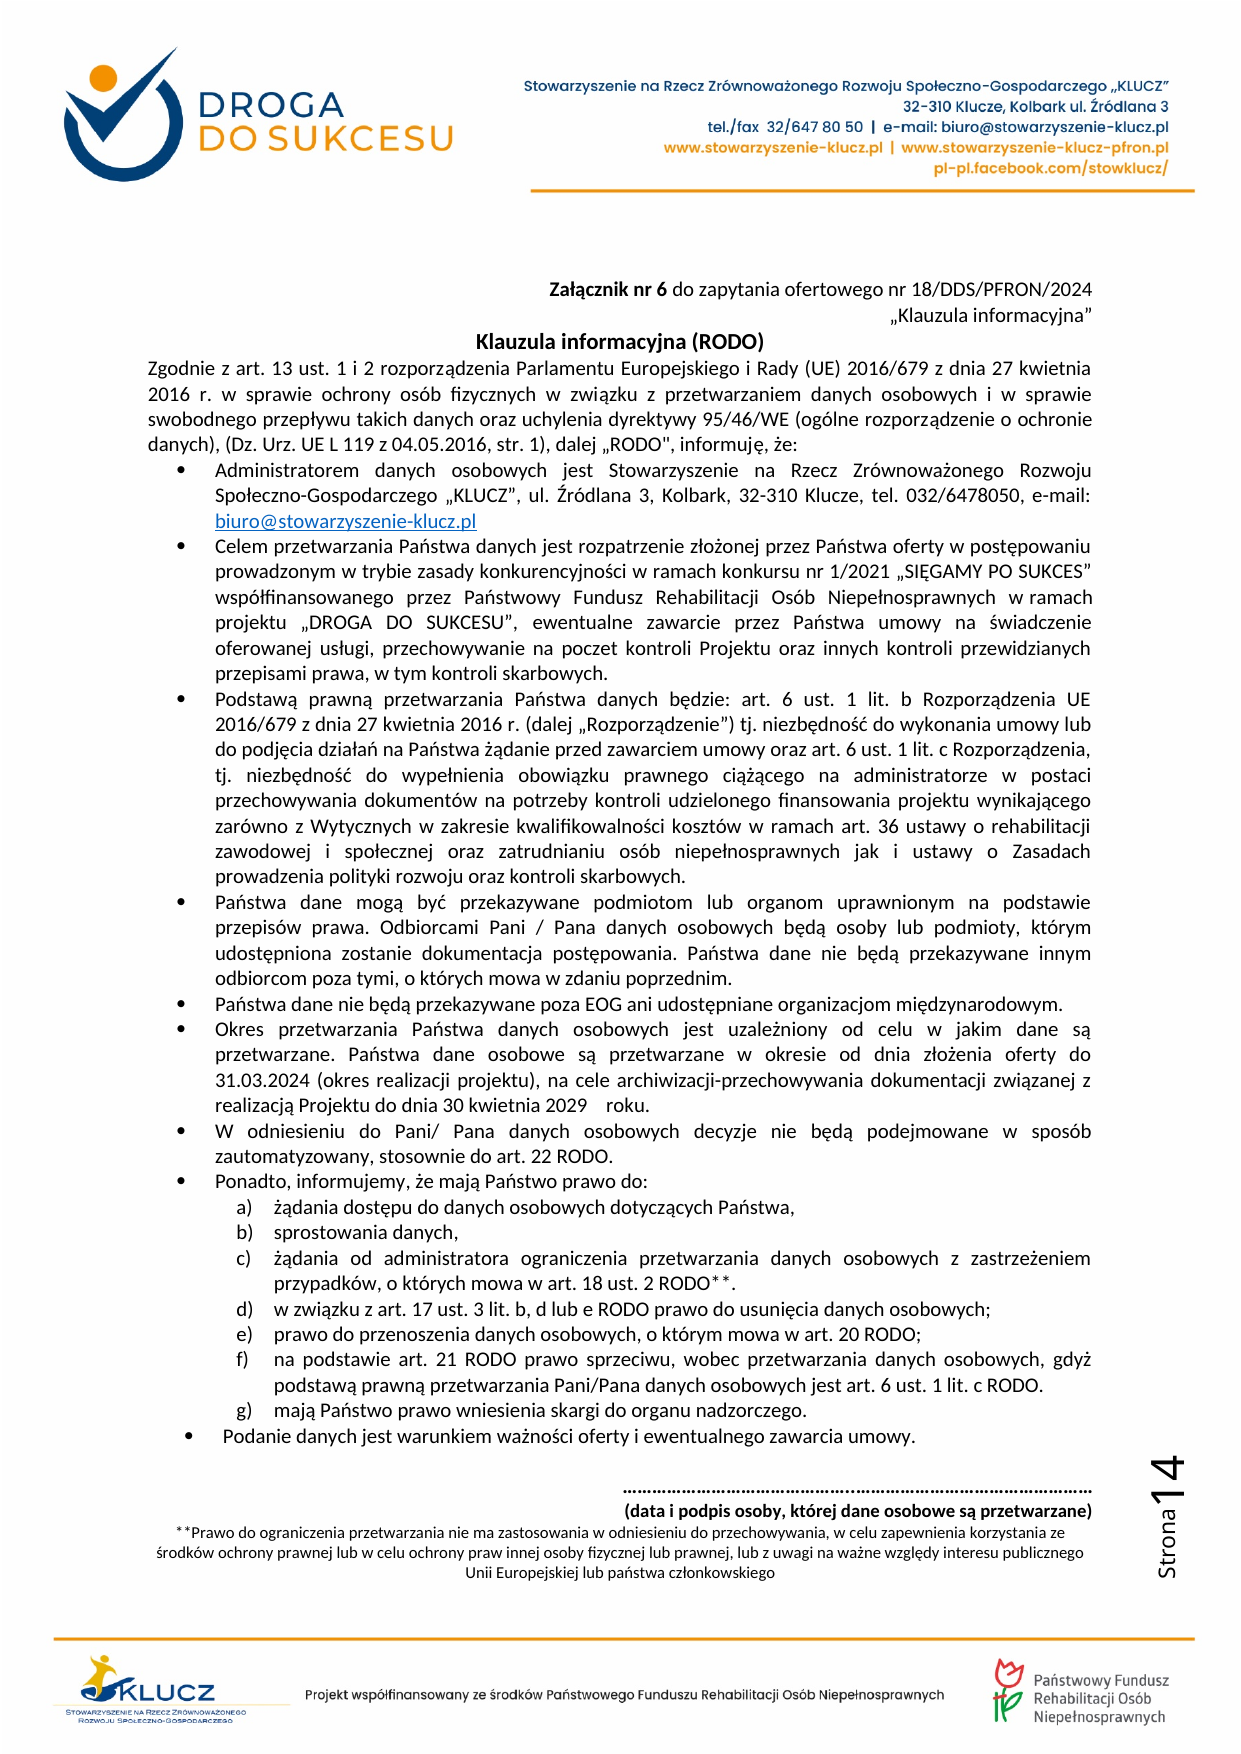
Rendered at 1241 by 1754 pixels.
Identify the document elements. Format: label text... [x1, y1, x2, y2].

list żądania od administratora ograniczenia przetwarzania danych osobowych z zastrzeżeniem przypadków, o których mowa w art. 18 ust. 2 RODO**. [236, 1245, 1093, 1296]
list Okres przetwarzania Państwa danych osobowych jest uzależniony od celu w jakim dane są przetwarzane. Państwa dane osobowe są przetwarzane w okresie od dnia złożenia oferty do 31.03.2024 (okres realizacji projektu), na cele archiwizacji-przechowywania dokumentacji związanej z realizacją Projektu do dnia 30 kwietnia 2029 roku. [177, 1016, 1093, 1118]
list Ponadto, informujemy, że mają Państwo prawo do: [177, 1169, 1093, 1194]
list Administratorem danych osobowych jest Stowarzyszenie na Rzecz Zrównoważonego Rozwoju Społeczno-Gospodarczego „KLUCZ”, ul. Źródlana 3, Kolbark, 32-310 Klucze, tel. 032/6478050, e-mail: biuro@stowarzyszenie-klucz.pl [177, 457, 1093, 533]
list na podstawie art. 21 RODO prawo sprzeciwu, wobec przetwarzania danych osobowych, gdyż podstawą prawną przetwarzania Pani/Pana danych osobowych jest art. 6 ust. 1 lit. c RODO. [236, 1347, 1093, 1397]
text Zgodnie z art. 13 ust. 1 i 2 rozporządzenia Parlamentu Europejskiego i Rady (UE) 2016/679 z dnia 27 kwietnia 2016 r. w sprawie ochrony osób fizycznych w związku z przetwarzaniem danych osobowych i w sprawie swobodnego przepływu takich danych oraz uchylenia dyrektywy 95/46/WE (ogólne rozporządzenie o ochronie danych), (Dz. Urz. UE L 119 z 04.05.2016, str. 1), dalej „RODO", informuję, że: [148, 355, 1093, 457]
list Celem przetwarzania Państwa danych jest rozpatrzenie złożonej przez Państwa oferty w postępowaniu prowadzonym w trybie zasady konkurencyjności w ramach konkursu nr 1/2021 „SIĘGAMY PO SUKCES” współfinansowanego przez Państwowy Fundusz Rehabilitacji Osób Niepełnosprawnych w ramach projektu „DROGA DO SUKCESU”, ewentualne zawarcie przez Państwa umowy na świadczenie oferowanej usługi, przechowywanie na poczet kontroli Projektu oraz innych kontroli przewidzianych przepisami prawa, w tym kontroli skarbowych. [177, 533, 1093, 686]
text (data i podpis osoby, której dane osobowe są przetwarzane) [148, 1499, 1093, 1522]
picture [2, 1, 1241, 1754]
list w związku z art. 17 ust. 3 lit. b, d lub e RODO prawo do usunięcia danych osobowych; [236, 1296, 1093, 1321]
list Podanie danych jest warunkiem ważności oferty i ewentualnego zawarcia umowy. [185, 1423, 1093, 1448]
text „Klauzula informacyjna” [148, 302, 1093, 327]
list Państwa dane mogą być przekazywane podmiotom lub organom uprawnionym na podstawie przepisów prawa. Odbiorcami Pani / Pana danych osobowych będą osoby lub podmioty, którym udostępniona zostanie dokumentacja postępowania. Państwa dane nie będą przekazywane innym odbiorcom poza tymi, o których mowa w zdaniu poprzednim. [177, 889, 1093, 991]
text ………………………………………..………………………………………… [148, 1474, 1093, 1499]
list W odniesieniu do Pani/ Pana danych osobowych decyzje nie będą podejmowane w sposób zautomatyzowany, stosownie do art. 22 RODO. [177, 1118, 1093, 1169]
list żądania dostępu do danych osobowych dotyczących Państwa, [236, 1194, 1093, 1219]
list prawo do przenoszenia danych osobowych, o którym mowa w art. 20 RODO; [236, 1321, 1093, 1347]
list Podstawą prawną przetwarzania Państwa danych będzie: art. 6 ust. 1 lit. b Rozporządzenia UE 2016/679 z dnia 27 kwietnia 2016 r. (dalej „Rozporządzenie”) tj. niezbędność do wykonania umowy lub do podjęcia działań na Państwa żądanie przed zawarciem umowy oraz art. 6 ust. 1 lit. c Rozporządzenia, tj. niezbędność do wypełnienia obowiązku prawnego ciążącego na administratorze w postaci przechowywania dokumentów na potrzeby kontroli udzielonego finansowania projektu wynikającego zarówno z Wytycznych w zakresie kwalifikowalności kosztów w ramach art. 36 ustawy o rehabilitacji zawodowej i społecznej oraz zatrudnianiu osób niepełnosprawnych jak i ustawy o Zasadach prowadzenia polityki rozwoju oraz kontroli skarbowych. [177, 686, 1093, 889]
list sprostowania danych, [236, 1219, 1093, 1245]
text **Prawo do ograniczenia przetwarzania nie ma zastosowania w odniesieniu do przechowywania, w celu zapewnienia korzystania ze środków ochrony prawnej lub w celu ochrony praw innej osoby fizycznej lub prawnej, lub z uwagi na ważne względy interesu publicznego Unii Europejskiej lub państwa członkowskiego [148, 1522, 1093, 1583]
text Klauzula informacyjna (RODO) [148, 327, 1093, 355]
text Załącznik nr 6 do zapytania ofertowego nr 18/DDS/PFRON/2024 [148, 276, 1093, 302]
list Państwa dane nie będą przekazywane poza EOG ani udostępniane organizacjom międzynarodowym. [177, 991, 1093, 1016]
list mają Państwo prawo wniesienia skargi do organu nadzorczego. [236, 1397, 1093, 1423]
